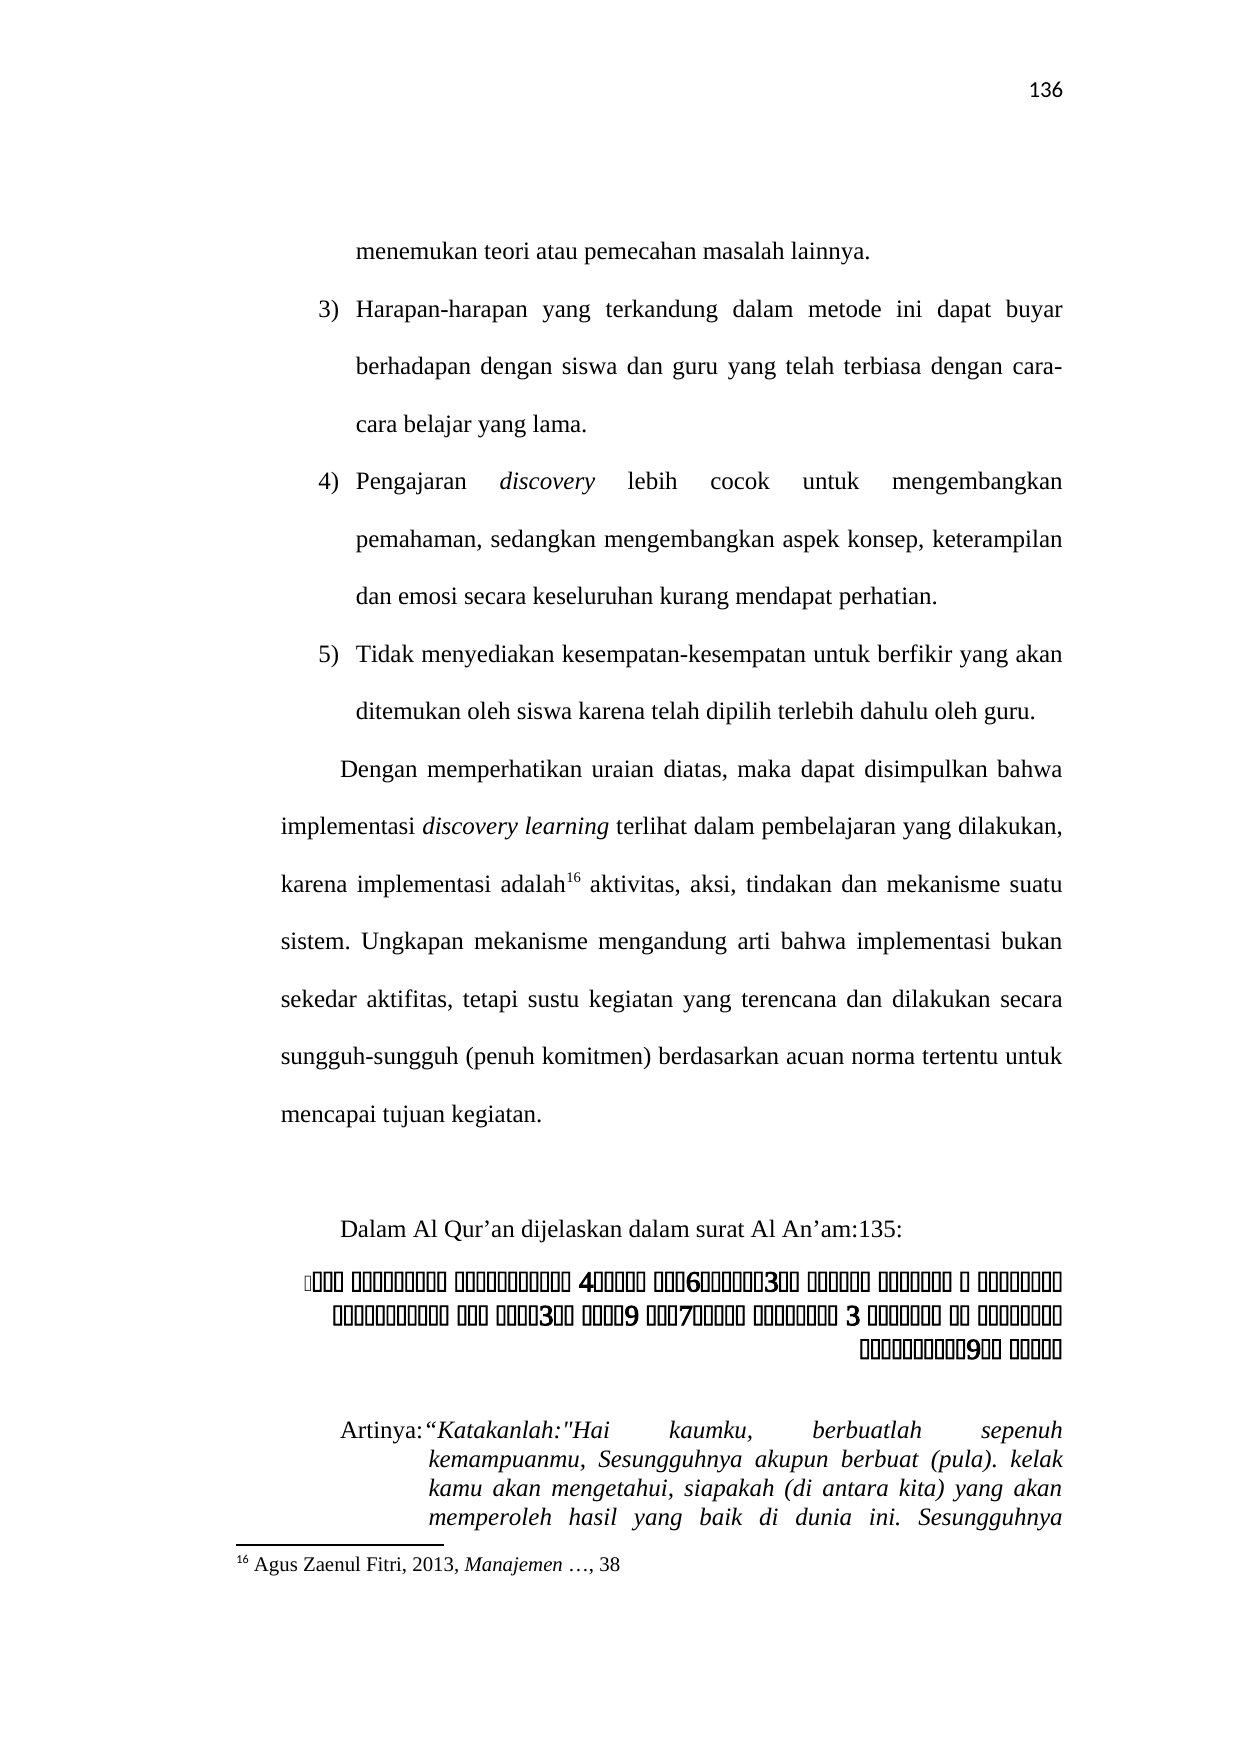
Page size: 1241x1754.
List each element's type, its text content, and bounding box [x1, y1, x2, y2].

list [318, 236, 1063, 265]
list Dengan memperhatikan uraian diatas, maka dapat disimpulkan bahwa implementasi discovery learning terlihat dalam pembelajaran yang dilakukan, karena implementasi adalah aktivitas, aksi, tindakan dan mekanisme suatu sistem. Ungkapan mekanisme mengandung arti bahwa implementasi bukan sekedar aktifitas, tetapi sustu kegiatan yang terencana dan dilakukan secara sungguh-sungguh (penuh komitmen) berdasarkan acuan norma tertentu untuk mencapai tujuan kegiatan. [281, 754, 1063, 1127]
list Dalam Al Qur’an dijelaskan dalam surat Al An’am:135: [281, 1214, 1063, 1242]
list Pengajaran discovery lebih cocok untuk mengembangkan pemahaman, sedangkan mengembangkan aspek konsep, keterampilan dan emosi secara keseluruhan kurang mendapat perhatian. [318, 466, 1063, 610]
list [340, 1416, 1063, 1531]
list Tidak menyediakan kesempatan-kesempatan untuk berfikir yang akan ditemukan oleh siswa karena telah dipilih terlebih dahulu oleh guru. [318, 639, 1063, 725]
list Harapan-harapan yang terkandung dalam metode ini dapat buyar berhadapan dengan siswa dan guru yang telah terbiasa dengan cara-cara belajar yang lama. [318, 294, 1063, 437]
